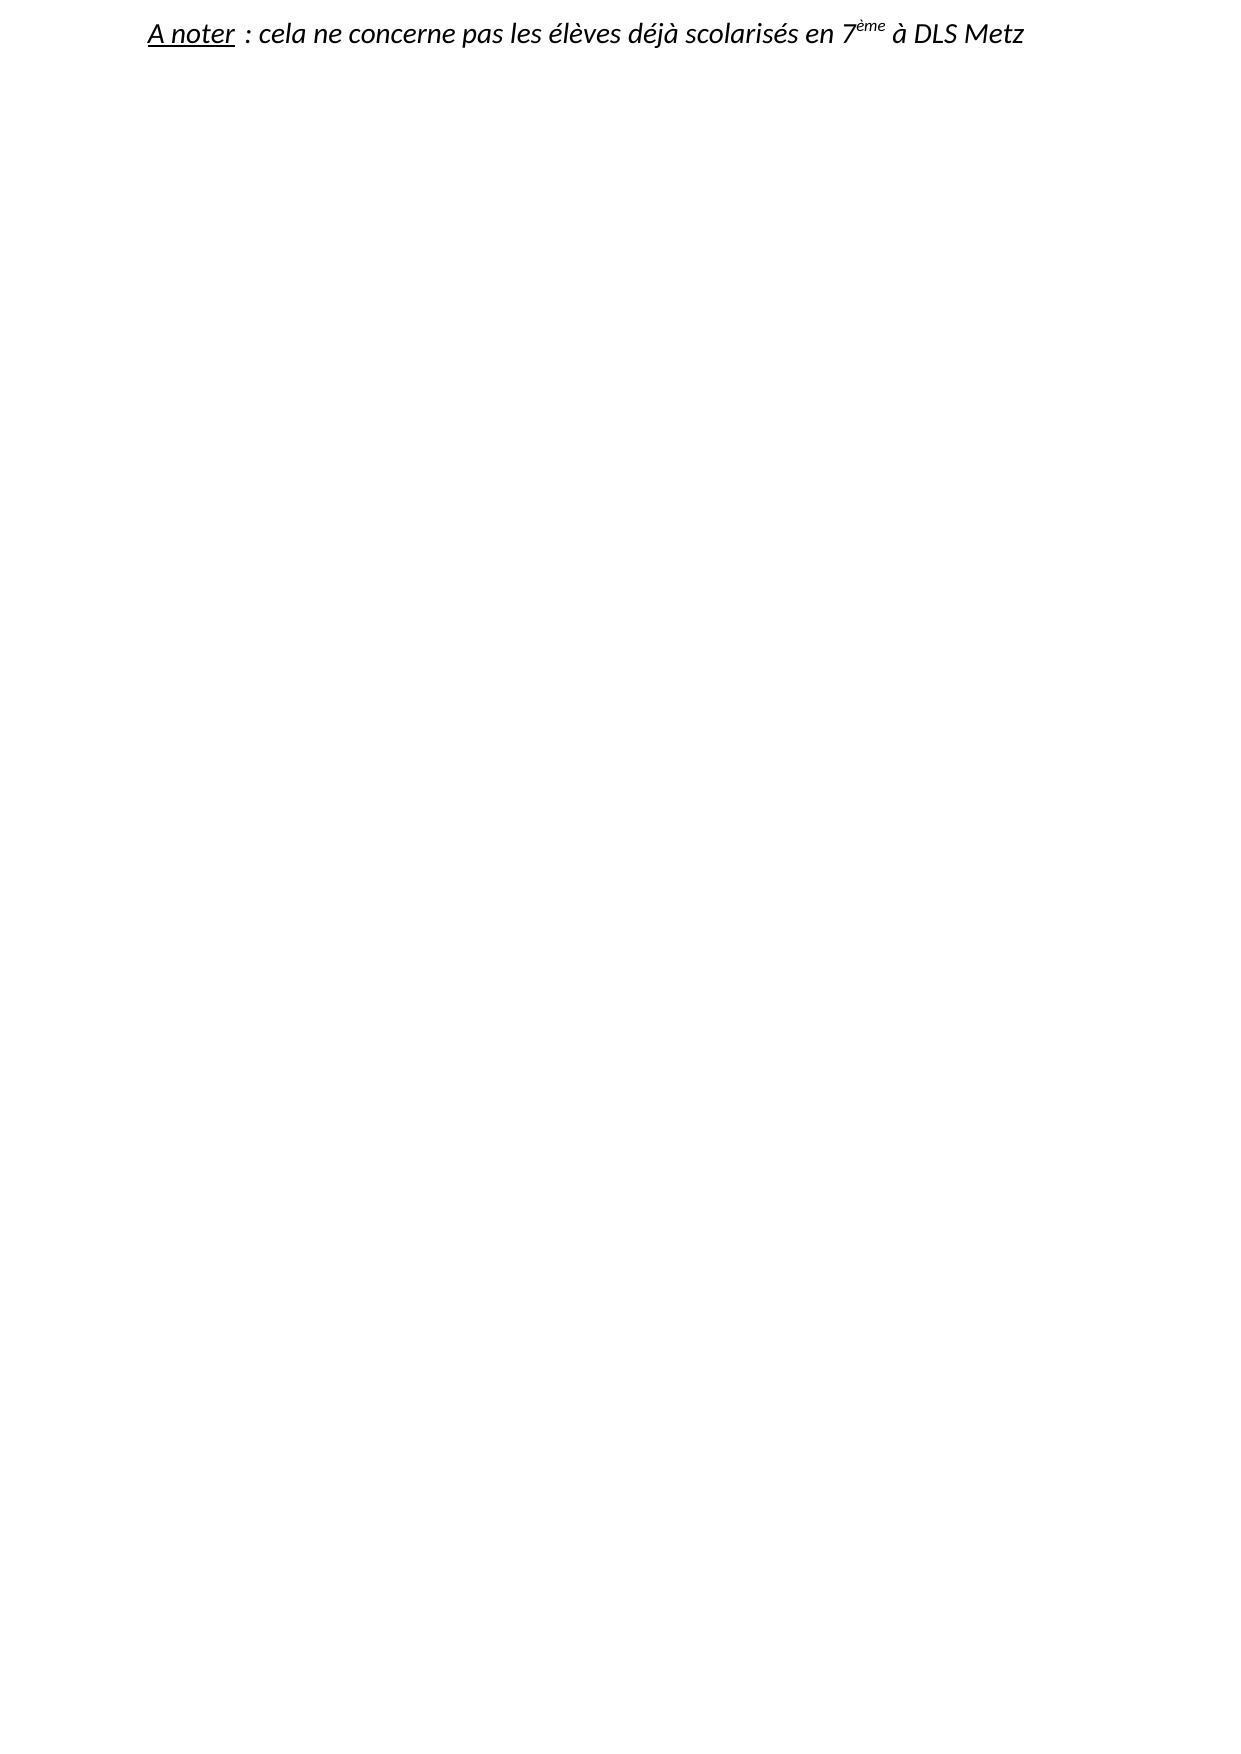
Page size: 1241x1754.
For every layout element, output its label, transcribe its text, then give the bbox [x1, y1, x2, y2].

list A noter : cela ne concerne pas les élèves déjà scolarisés en 7ème à DLS Metz [148, 15, 1093, 50]
